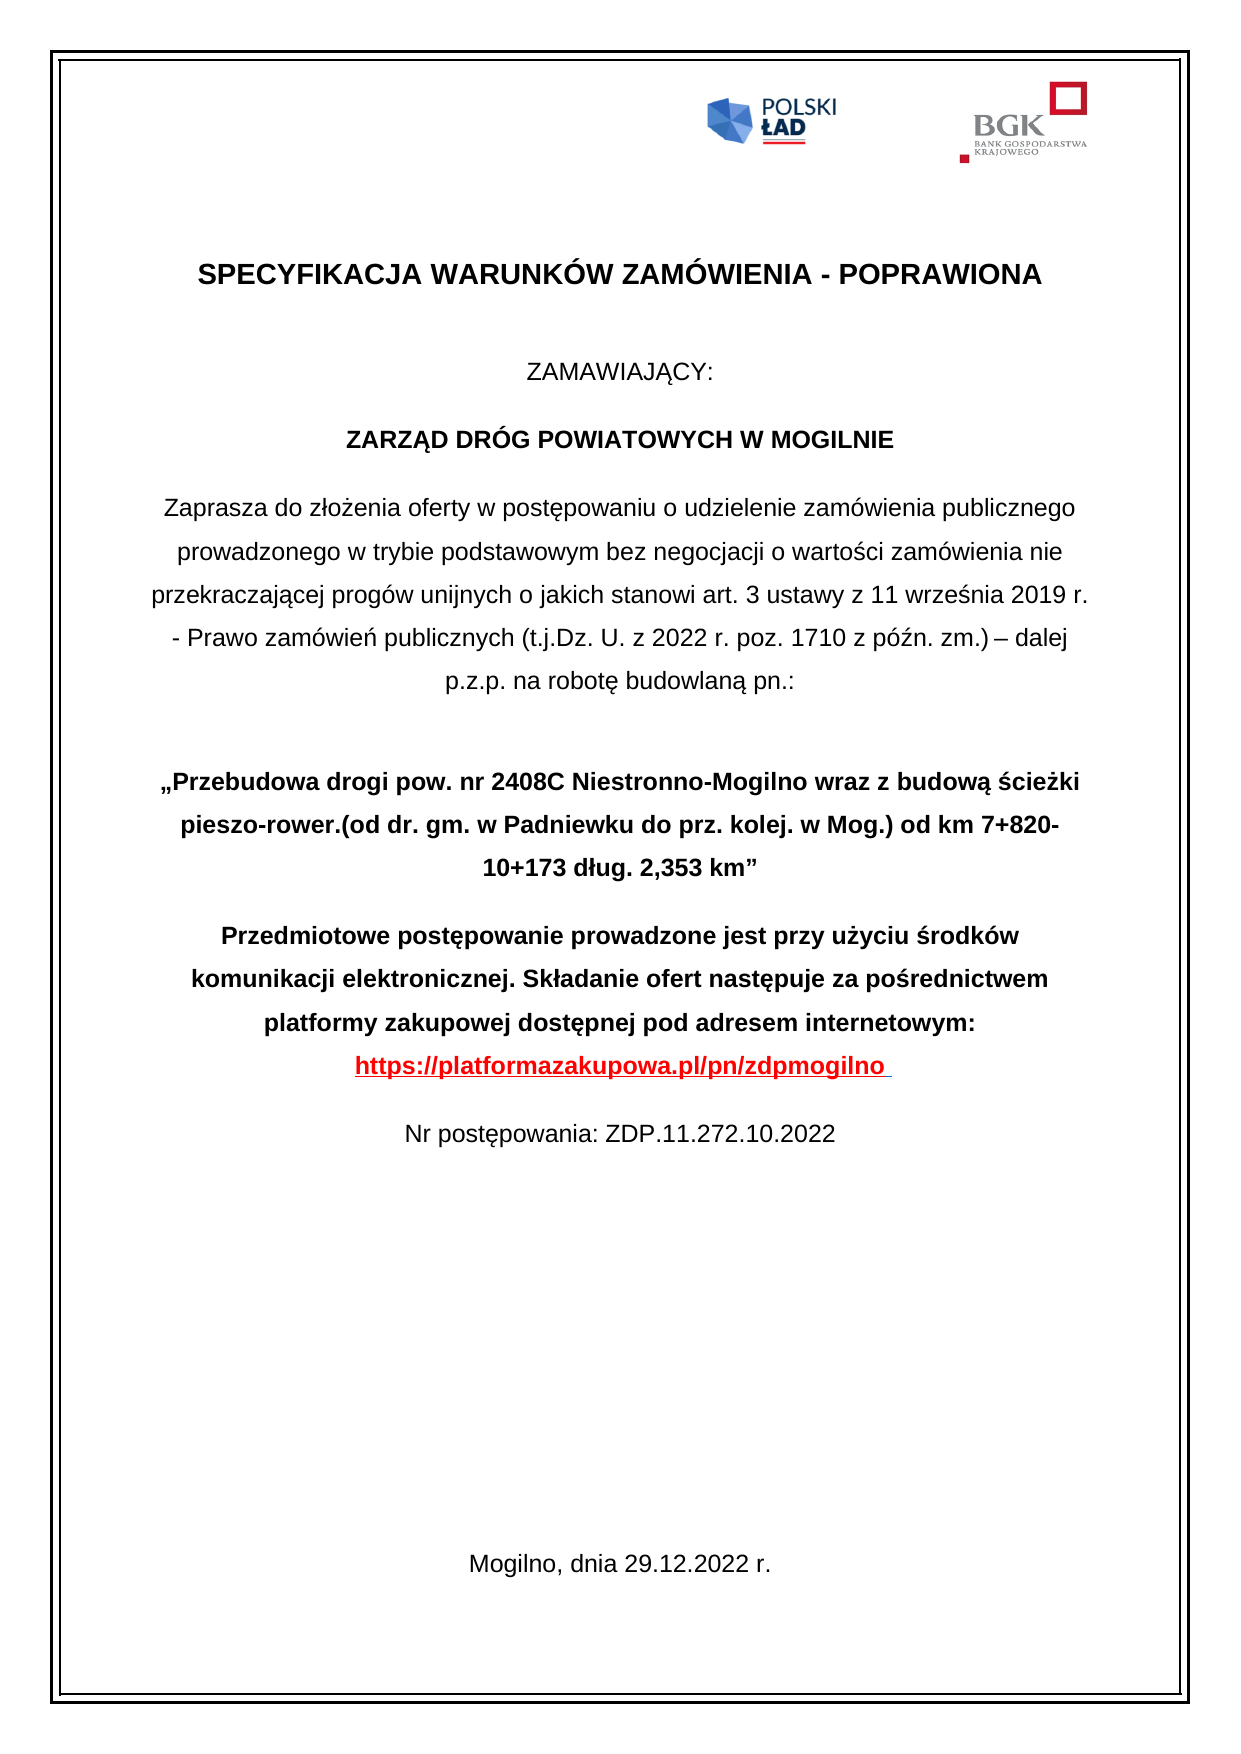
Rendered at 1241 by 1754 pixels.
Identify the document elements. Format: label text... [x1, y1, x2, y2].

text Przedmiotowe postępowanie prowadzone jest przy użyciu środków komunikacji elektronicznej. Składanie ofert następuje za pośrednictwem platformy zakupowej dostępnej pod adresem internetowym: https://platformazakupowa.pl/pn/zdpmogilno [148, 921, 1092, 1079]
text Mogilno, dnia 29.12.2022 r. [148, 1549, 1092, 1578]
picture [950, 73, 1096, 171]
text Zaprasza do złożenia oferty w postępowaniu o udzielenie zamówienia publicznego prowadzonego w trybie podstawowym bez negocjacji o wartości zamówienia nie przekraczającej progów unijnych o jakich stanowi art. 3 ustawy z 11 września 2019 r. - Prawo zamówień publicznych (t.j.Dz. U. z 2022 r. poz. 1710 z późn. zm.) – dalej p.z.p. na robotę budowlaną pn.: [148, 493, 1092, 694]
text „Przebudowa drogi pow. nr 2408C Niestronno-Mogilno wraz z budową ścieżki pieszo-rower.(od dr. gm. w Padniewku do prz. kolej. w Mog.) od km 7+820-10+173 dług. 2,353 km” [148, 767, 1092, 882]
text zAMAWIAJĄCY: [148, 357, 1092, 386]
text specyfikacja warunków zamówienia - POPRAWIONA [148, 257, 1092, 290]
text Nr postępowania: ZDP.11.272.10.2022 [148, 1119, 1092, 1147]
picture [698, 75, 860, 170]
text ZARZĄD DRÓG POWIATOWYCH W MOGILNIE [148, 425, 1092, 454]
